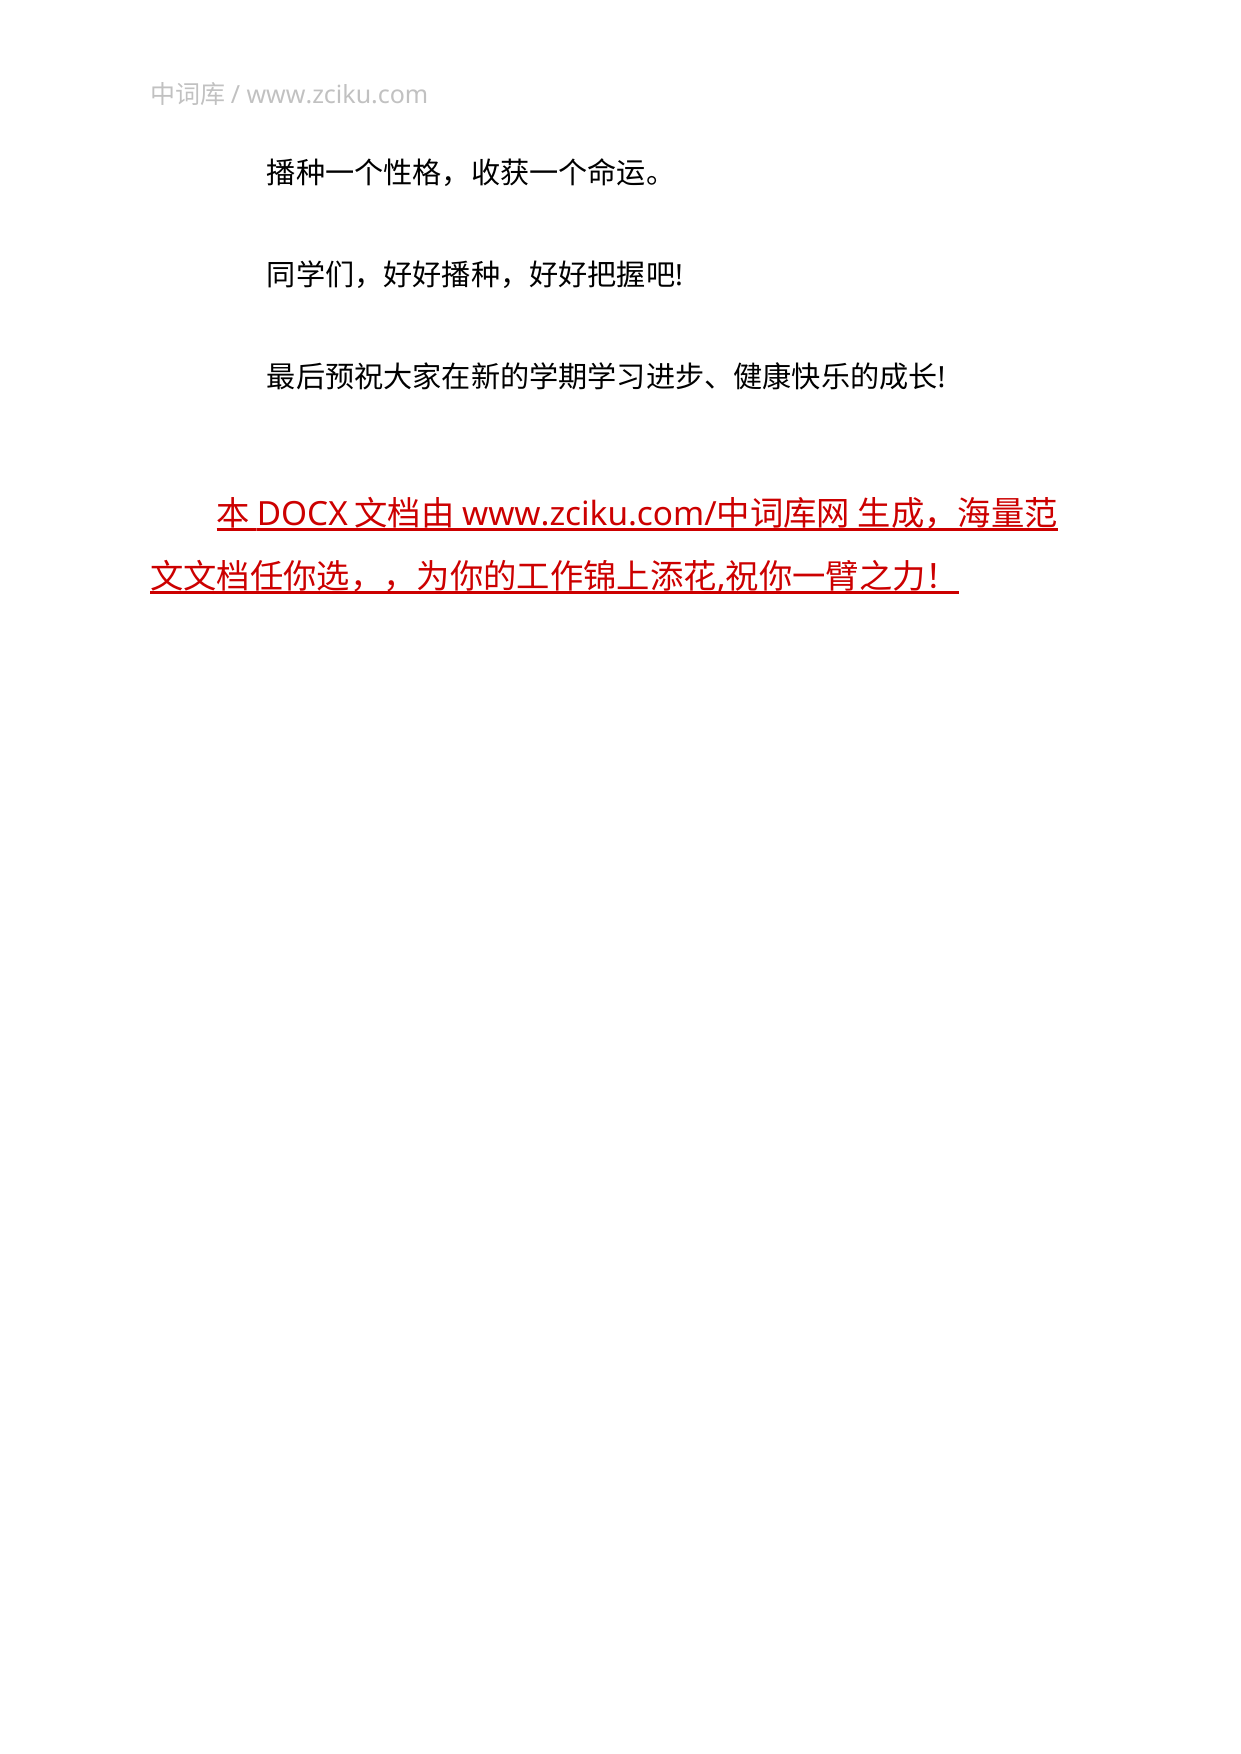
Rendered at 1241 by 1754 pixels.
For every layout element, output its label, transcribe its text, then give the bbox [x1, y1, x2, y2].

text 本DOCX文档由 www.zciku.com/中词库网 生成，海量范文文档任你选，，为你的工作锦上添花,祝你一臂之力！ [150, 487, 1090, 598]
text 播种一个性格，收获一个命运。 [150, 150, 1090, 192]
text 最后预祝大家在新的学期学习进步、健康快乐的成长! [150, 354, 1090, 396]
text 同学们，好好播种，好好把握吧! [150, 252, 1090, 294]
